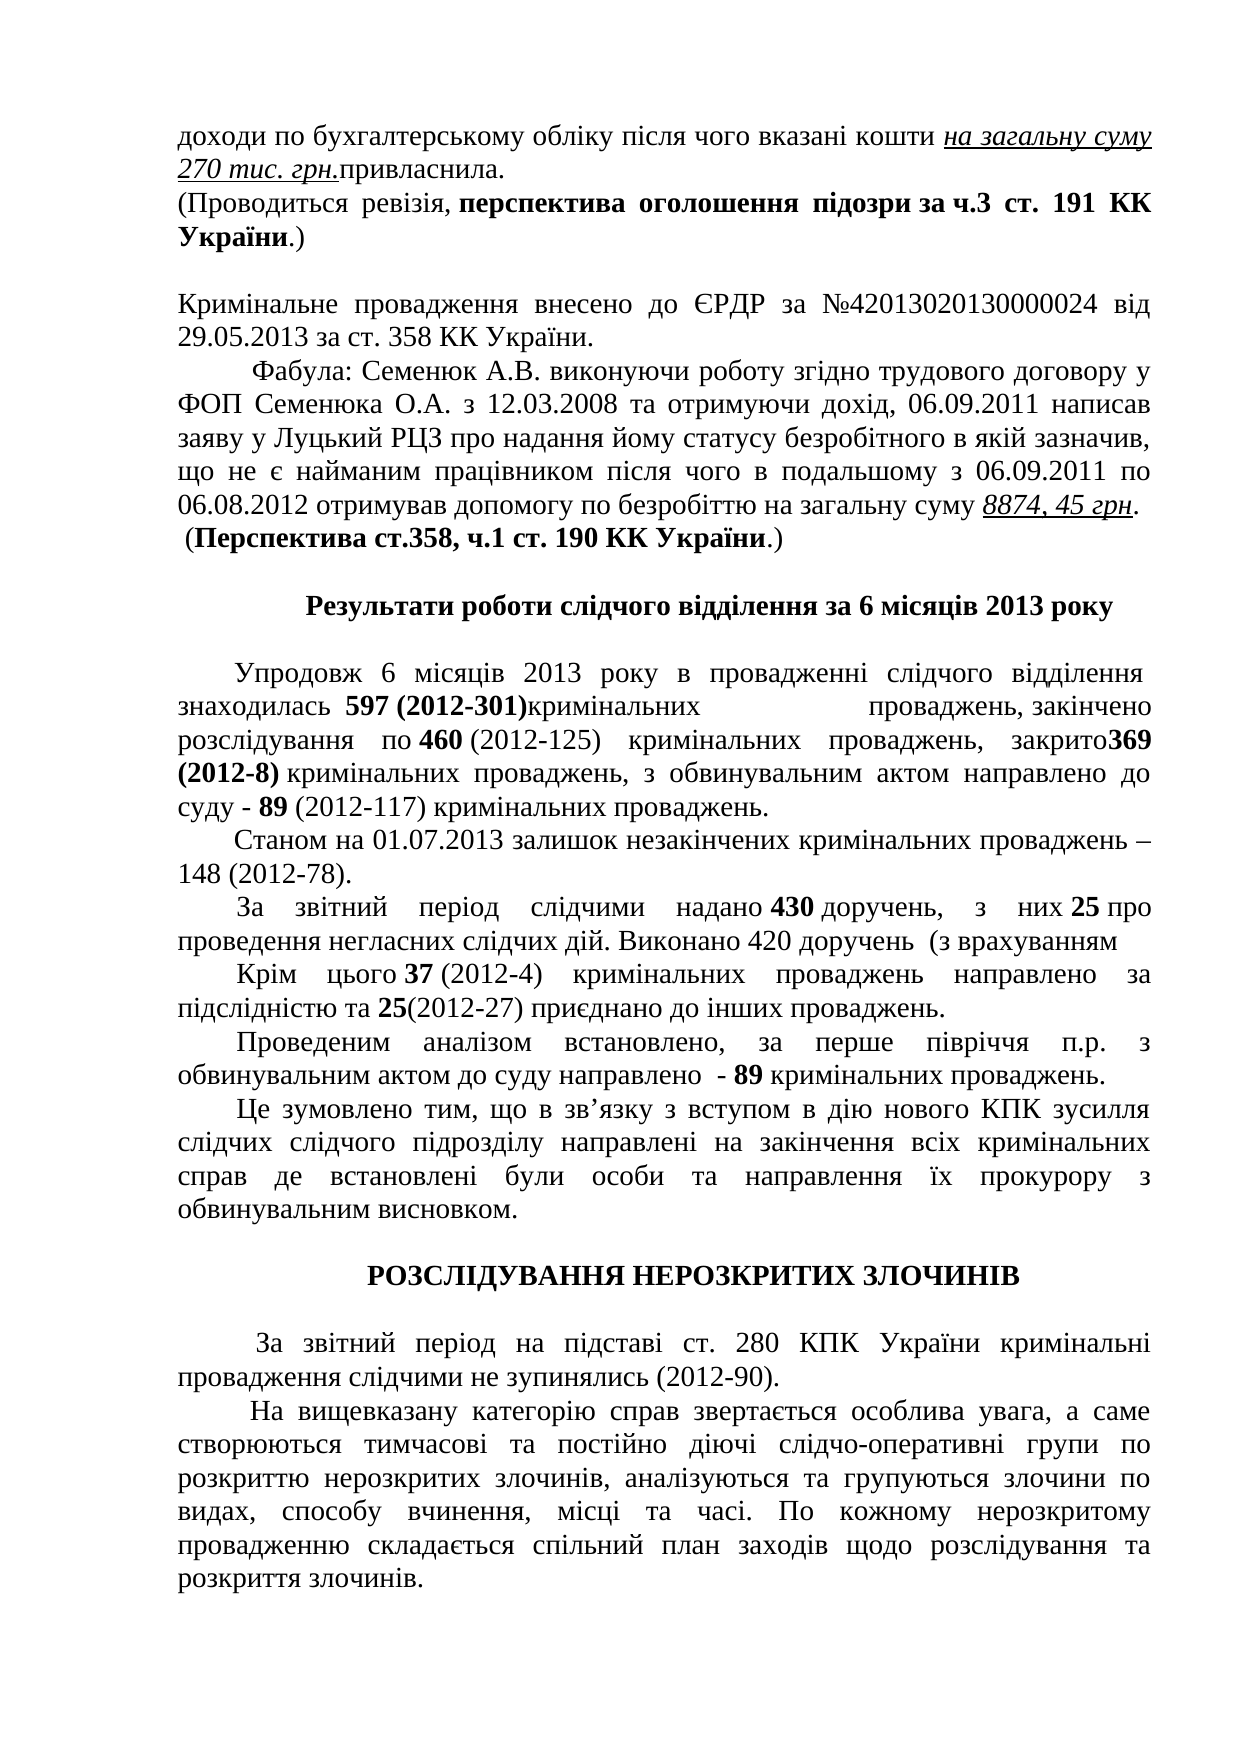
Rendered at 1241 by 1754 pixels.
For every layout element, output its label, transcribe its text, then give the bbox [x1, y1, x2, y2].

text (Проводиться ревізія, перспектива оголошення підозри за ч.3 ст. 191 КК України.) [177, 185, 1152, 252]
text Фабула: Семенюк А.В. виконуючи роботу згідно трудового договору у ФОП Семенюка О.А. з 12.03.2008 та отримуючи дохід, 06.09.2011 написав заяву у Луцький РЦЗ про надання йому статусу безробітного в якій зазначив, що не є найманим працівником після чого в подальшому з 06.09.2011 по 06.08.2012 отримував допомогу по безробіттю на загальну суму 8874, 45 грн. [177, 353, 1152, 521]
text На вищевказану категорію справ звертається особлива увага, а саме створюються тимчасові та постійно діючі слідчо-оперативні групи по розкриттю нерозкритих злочинів, аналізуються та групуються злочини по видах, способу вчинення, місці та часі. По кожному нерозкритому провадженню складається спільний план заходів щодо розслідування та розкриття злочинів. [177, 1393, 1152, 1594]
text РОЗСЛІДУВАННЯ НЕРОЗКРИТИХ ЗЛОЧИНІВ [177, 1258, 1152, 1292]
text Упродовж 6 місяців 2013 року в провадженні слідчого відділення знаходилась 597 (2012-301)кримінальних проваджень, закінчено розслідування по 460 (2012-125) кримінальних проваджень, закрито369 (2012-8) кримінальних проваджень, з обвинувальним актом направлено до суду - 89 (2012-117) кримінальних проваджень. [177, 655, 1152, 822]
text Станом на 01.07.2013 залишок незакінчених кримінальних проваджень – 148 (2012-78). [177, 822, 1152, 889]
text За звітний період слідчими надано 430 доручень, з них 25 про проведення негласних слідчих дій. Виконано 420 доручень (з врахуванням [177, 889, 1152, 957]
text Проведеним аналізом встановлено, за перше півріччя п.р. з обвинувальним актом до суду направлено - 89 кримінальних проваджень. [177, 1024, 1152, 1091]
text Крім цього 37 (2012-4) кримінальних проваджень направлено за підслідністю та 25(2012-27) приєднано до інших проваджень. [177, 957, 1152, 1024]
text Це зумовлено тим, що в зв’язку з вступом в дію нового КПК зусилля слідчих слідчого підрозділу направлені на закінчення всіх кримінальних справ де встановлені були особи та направлення їх прокурору з обвинувальним висновком. [177, 1091, 1152, 1225]
text (Перспектива ст.358, ч.1 ст. 190 КК України.) [177, 521, 1152, 554]
text Кримінальне провадження внесено до ЄРДР за №42013020130000024 від 29.05.2013 за ст. 358 КК України. [177, 286, 1152, 353]
text За звітний період на підставі ст. 280 КПК України кримінальні провадження слідчими не зупинялись (2012-90). [177, 1326, 1152, 1393]
text Результати роботи слідчого відділення за 6 місяців 2013 року [196, 588, 1152, 621]
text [177, 118, 1152, 185]
